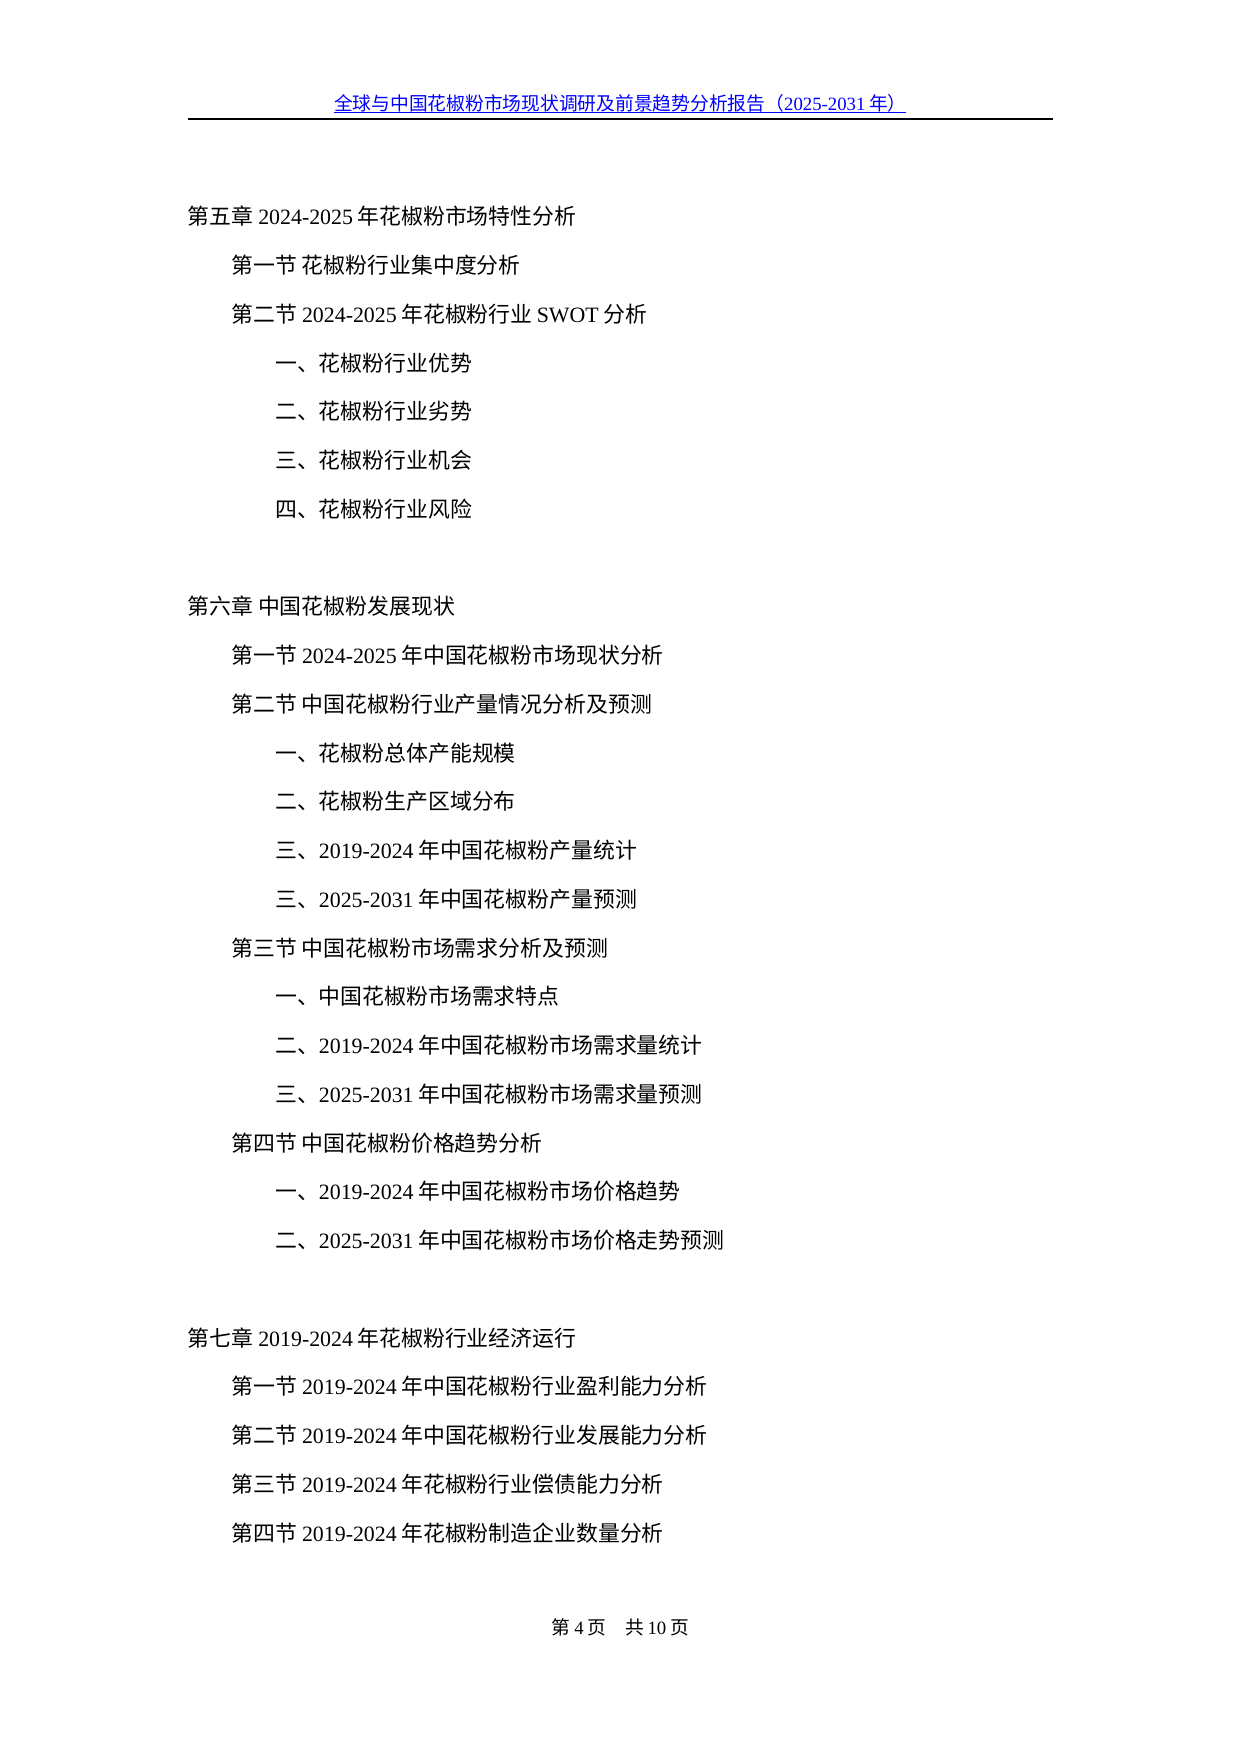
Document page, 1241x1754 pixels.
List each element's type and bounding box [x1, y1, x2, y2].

text [187, 150, 1053, 1548]
